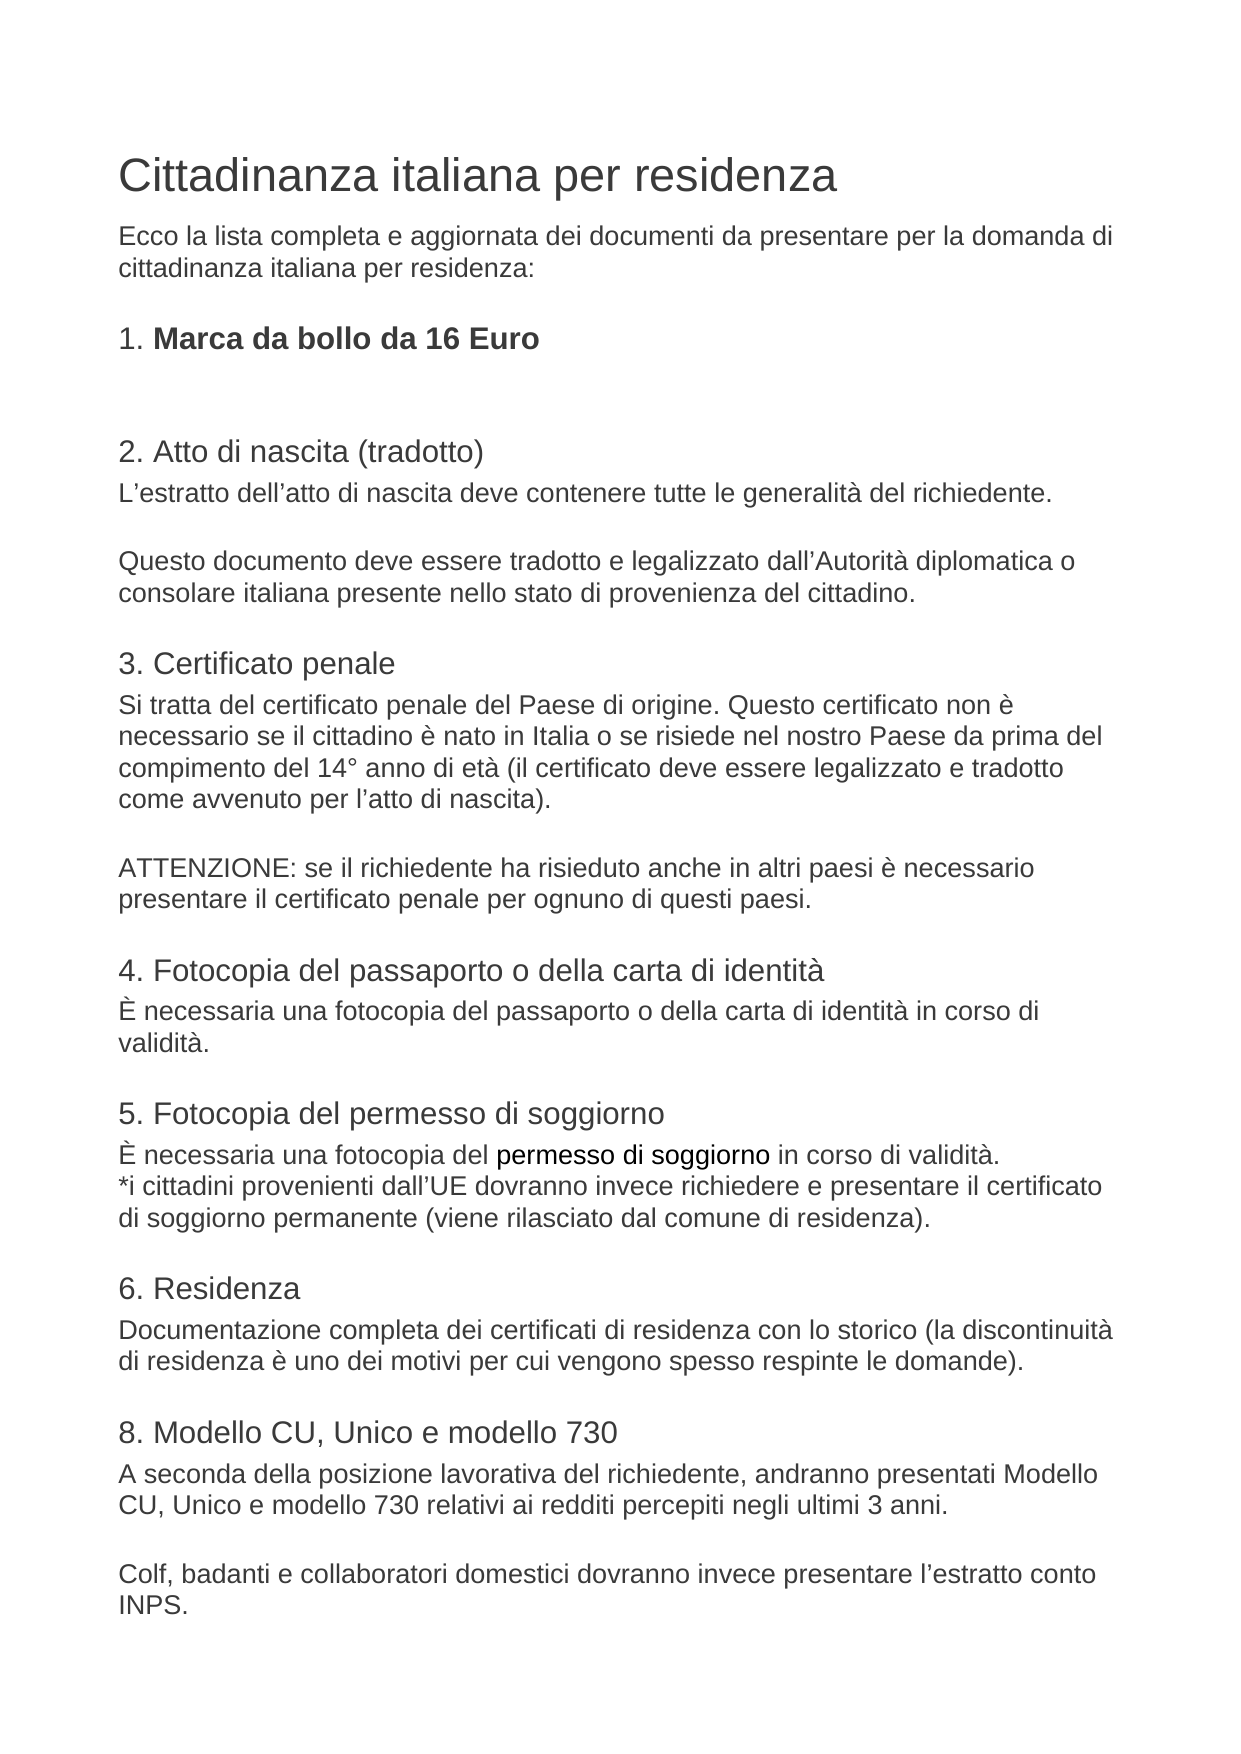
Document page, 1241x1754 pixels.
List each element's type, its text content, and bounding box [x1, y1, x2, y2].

list 8. Modello CU, Unico e modello 730 [118, 1414, 1122, 1450]
list 5. Fotocopia del permesso di soggiorno [118, 1095, 1122, 1131]
list 2. Atto di nascita (tradotto) [118, 433, 1122, 469]
list Cittadinanza italiana per residenza [118, 148, 1122, 202]
text Ecco la lista completa e aggiornata dei documenti da presentare per la domanda di cittadinanza italiana per residenza: [118, 220, 1122, 283]
text È necessaria una fotocopia del passaporto o della carta di identità in corso di validità. [118, 995, 1122, 1058]
list 4. Fotocopia del passaporto o della carta di identità [118, 952, 1122, 987]
text ATTENZIONE: se il richiedente ha risieduto anche in altri paesi è necessario presentare il certificato penale per ognuno di questi paesi. [118, 852, 1122, 914]
text *i cittadini provenienti dall’UE dovranno invece richiedere e presentare il certificato di soggiorno permanente (viene rilasciato dal comune di residenza). [118, 1170, 1122, 1233]
text È necessaria una fotocopia del permesso di soggiorno in corso di validità. [118, 1139, 1122, 1170]
list 6. Residenza [118, 1270, 1122, 1306]
list 3. Certificato penale [118, 645, 1122, 681]
text A seconda della posizione lavorativa del richiedente, andranno presentati Modello CU, Unico e modello 730 relativi ai redditi percepiti negli ultimi 3 anni. [118, 1458, 1122, 1520]
text Questo documento deve essere tradotto e legalizzato dall’Autorità diplomatica o consolare italiana presente nello stato di provenienza del cittadino. [118, 545, 1122, 608]
list 1. Marca da bollo da 16 Euro [118, 320, 1122, 356]
text Colf, badanti e collaboratori domestici dovranno invece presentare l’estratto conto INPS. [118, 1558, 1122, 1620]
text Documentazione completa dei certificati di residenza con lo storico (la discontinuità di residenza è uno dei motivi per cui vengono spesso respinte le domande). [118, 1314, 1122, 1377]
text L’estratto dell’atto di nascita deve contenere tutte le generalità del richiedente. [118, 477, 1122, 508]
text Si tratta del certificato penale del Paese di origine. Questo certificato non è necessario se il cittadino è nato in Italia o se risiede nel nostro Paese da prima del compimento del 14° anno di età (il certificato deve essere legalizzato e tradotto come avvenuto per l’atto di nascita). [118, 689, 1122, 814]
